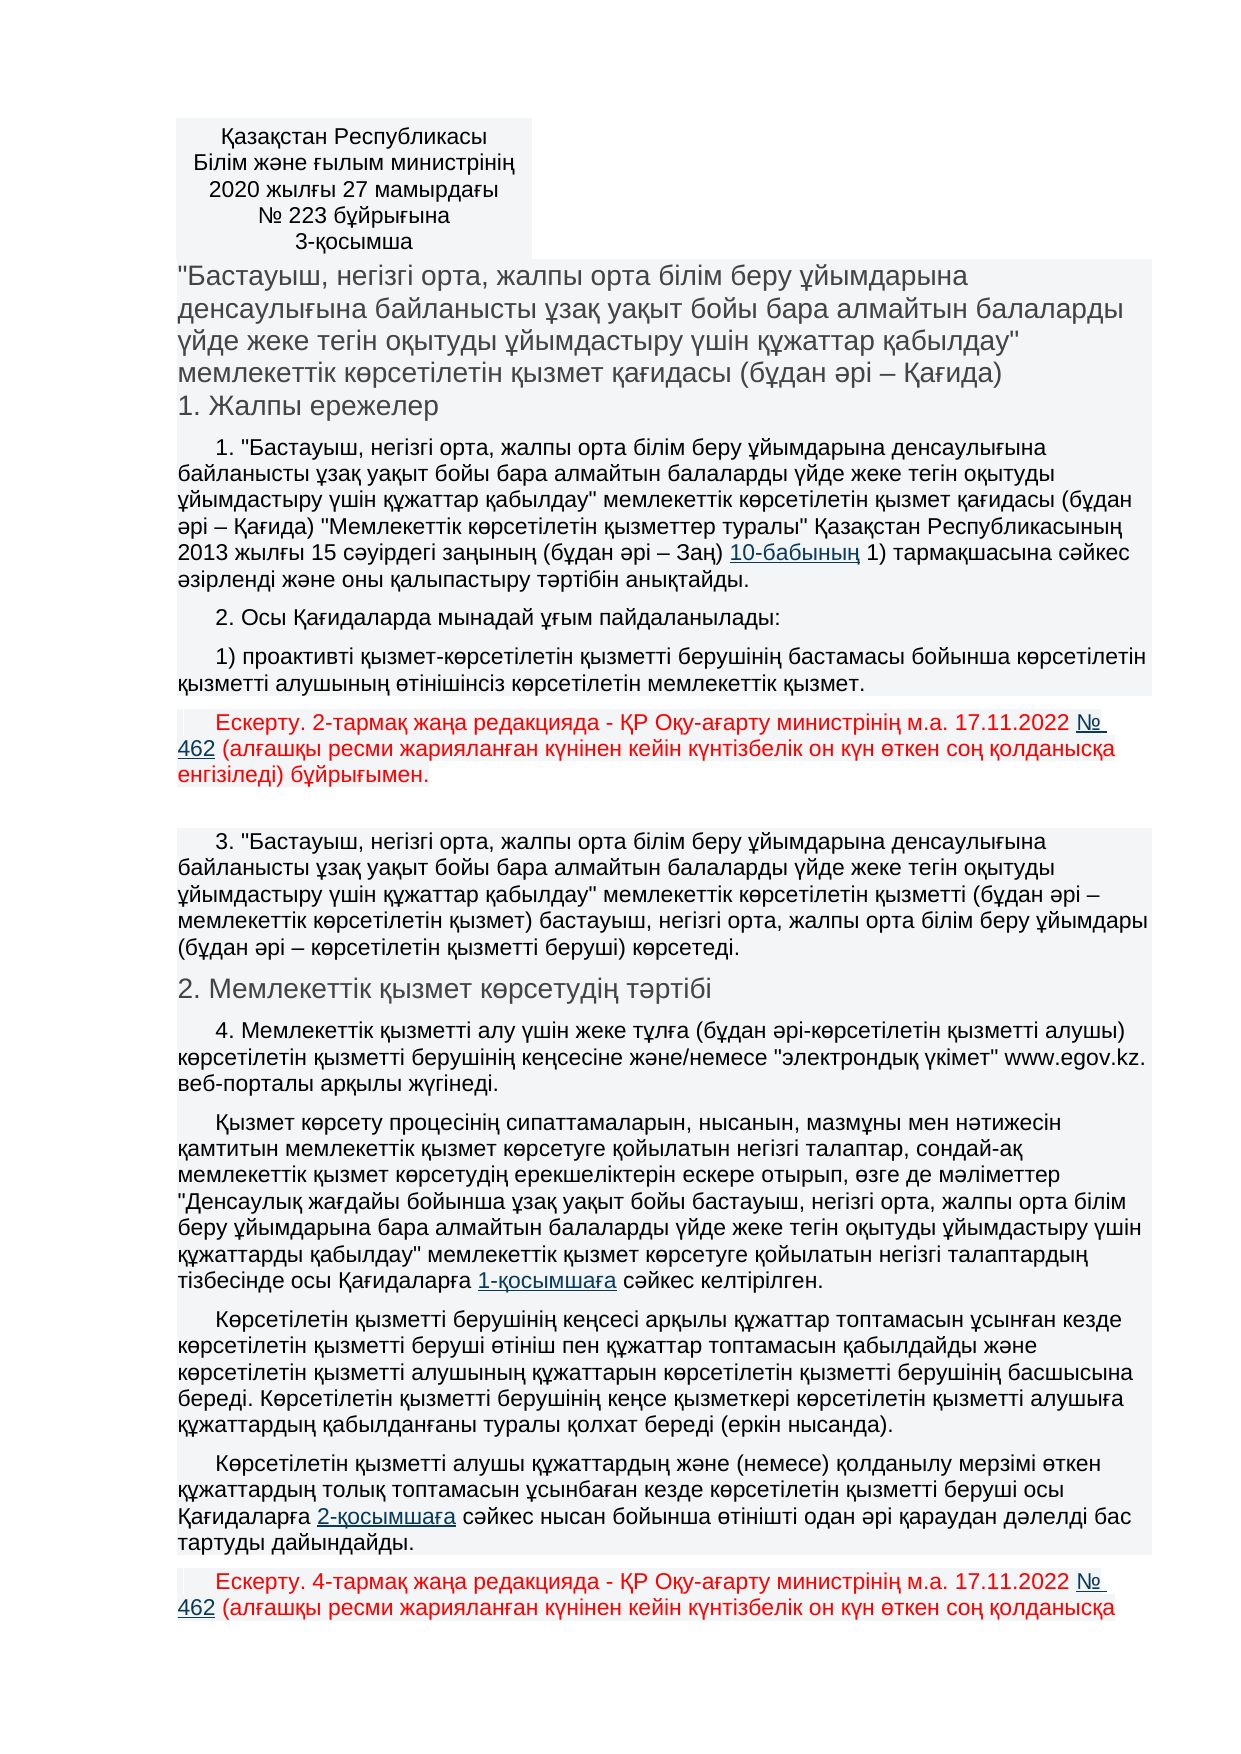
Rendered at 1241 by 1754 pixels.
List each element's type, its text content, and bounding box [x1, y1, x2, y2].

text 4. Мемлекеттік қызметті алу үшін жеке тұлға (бұдан әрі-көрсетілетін қызметті алушы) көрсетілетін қызметті берушінің кеңсесіне және/немесе "электрондық үкімет" www.egov.kz. веб-порталы арқылы жүгінеді. [177, 1017, 1152, 1096]
text "Бастауыш, негізгі орта, жалпы орта білім беру ұйымдарына денсаулығына байланысты ұзақ уақыт бойы бара алмайтын балаларды үйде жеке тегін оқытуды ұйымдастыру үшін құжаттар қабылдау" мемлекеттік көрсетілетін қызмет қағидасы (бұдан әрі – Қағида) [177, 259, 1152, 389]
text 2. Осы Қағидаларда мынадай ұғым пайдаланылады: [177, 604, 1152, 631]
text Көрсетілетін қызметті алушы құжаттардың және (немесе) қолданылу мерзімі өткен құжаттардың толық топтамасын ұсынбаған кезде көрсетілетін қызметті беруші осы Қағидаларға 2-қосымшаға сәйкес нысан бойынша өтінішті одан әрі қараудан дәлелді бас тартуды дайындайды. [177, 1450, 1152, 1555]
text Ескерту. 2-тармақ жаңа редакцияда - ҚР Оқу-ағарту министрінің м.а. 17.11.2022 № 462 (алғашқы ресми жарияланған күнінен кейін күнтізбелік он күн өткен соң қолданысқа енгізіледі) бұйрығымен. [177, 708, 1152, 816]
text 1. "Бастауыш, негізгі орта, жалпы орта білім беру ұйымдарына денсаулығына байланысты ұзақ уақыт бойы бара алмайтын балаларды үйде жеке тегін оқытуды ұйымдастыру үшін құжаттар қабылдау" мемлекеттік көрсетілетін қызмет қағидасы (бұдан әрі – Қағида) "Мемлекеттік көрсетілетін қызметтер туралы" Қазақстан Республикасының 2013 жылғы 15 сәуірдегі заңының (бұдан әрі – Заң) 10-бабының 1) тармақшасына сәйкес әзірленді және оны қалыпастыру тәртібін анықтайды. [177, 434, 1152, 592]
text 1) проактивті қызмет-көрсетілетін қызметті берушінің бастамасы бойынша көрсетілетін қызметті алушының өтінішінсіз көрсетілетін мемлекеттік қызмет. [177, 643, 1152, 696]
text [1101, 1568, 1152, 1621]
text Көрсетілетін қызметті берушінің кеңсесі арқылы құжаттар топтамасын ұсынған кезде көрсетілетін қызметті беруші өтініш пен құжаттар топтамасын қабылдайды және көрсетілетін қызметті алушының құжаттарын көрсетілетін қызметті берушінің басшысына береді. Көрсетілетін қызметті берушінің кеңсе қызметкері көрсетілетін қызметті алушыға құжаттардың қабылданғаны туралы қолхат береді (еркін нысанда). [177, 1306, 1152, 1437]
table_header Қазақстан Республикасы Білім және ғылым министрінің 2020 жылғы 27 мамырдағы № 223 бұйрығына 3-қосымша [176, 118, 532, 259]
text 1. Жалпы ережелер [177, 389, 1152, 421]
text 3. "Бастауыш, негізгі орта, жалпы орта білім беру ұйымдарына денсаулығына байланысты ұзақ уақыт бойы бара алмайтын балаларды үйде жеке тегін оқытуды ұйымдастыру үшін құжаттар қабылдау" мемлекеттік көрсетілетін қызметті (бұдан әрі – мемлекеттік көрсетілетін қызмет) бастауыш, негізгі орта, жалпы орта білім беру ұйымдары (бұдан әрі – көрсетілетін қызметті беруші) көрсетеді. [177, 828, 1152, 960]
text 2. Мемлекеттік қызмет көрсетудің тәртібі [177, 972, 1152, 1005]
text Қызмет көрсету процесінің сипаттамаларын, нысанын, мазмұны мен нәтижесін қамтитын мемлекеттік қызмет көрсетуге қойылатын негізгі талаптар, сондай-ақ мемлекеттік қызмет көрсетудің ерекшеліктерін ескере отырып, өзге де мәліметтер "Денсаулық жағдайы бойынша ұзақ уақыт бойы бастауыш, негізгі орта, жалпы орта білім беру ұйымдарына бара алмайтын балаларды үйде жеке тегін оқытуды ұйымдастыру үшін құжаттарды қабылдау" мемлекеттік қызмет көрсетуге қойылатын негізгі талаптардың тізбесінде осы Қағидаларға 1-қосымшаға сәйкес келтірілген. [177, 1109, 1152, 1293]
